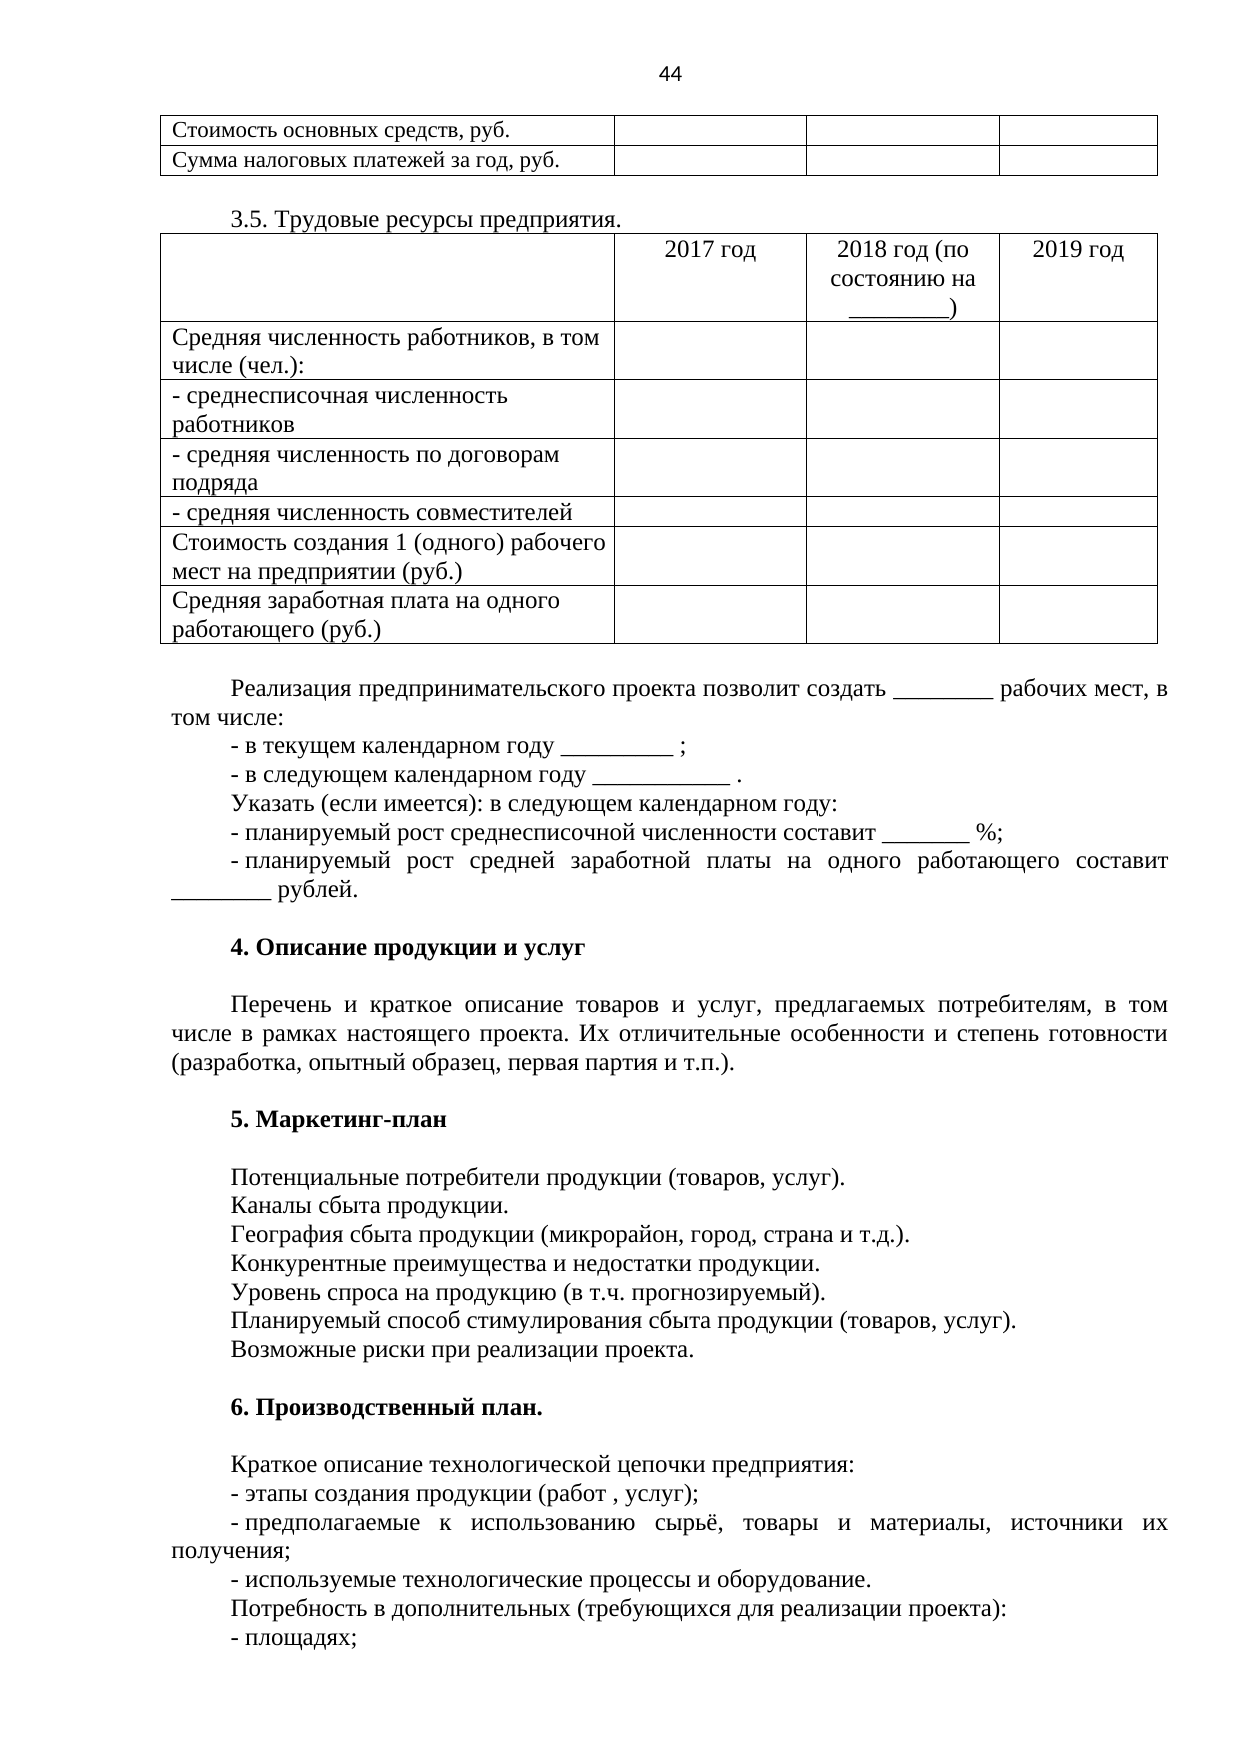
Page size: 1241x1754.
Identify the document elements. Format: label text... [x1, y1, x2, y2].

table_cell - средняя численность совместителей [161, 497, 614, 526]
text Потребность в дополнительных (требующихся для реализации проекта): [171, 1593, 1169, 1622]
text Конкурентные преимущества и недостатки продукции. [230, 1248, 1169, 1277]
text Краткое описание технологической цепочки предприятия: [171, 1449, 1169, 1478]
table_header [161, 234, 614, 321]
text Реализация предпринимательского проекта позволит создать ________ рабочих мест, в том числе: [171, 673, 1169, 730]
table_cell [1000, 146, 1157, 175]
table_cell Стоимость основных средств, руб. [161, 116, 614, 145]
table_cell [807, 497, 999, 526]
text Потенциальные потребители продукции (товаров, услуг). [171, 1162, 1169, 1190]
table_cell [1000, 527, 1157, 584]
text - в следующем календарном году ___________ . [171, 759, 1169, 788]
text - в текущем календарном году _________ ; [171, 730, 1169, 759]
table_cell [807, 439, 999, 496]
text Перечень и краткое описание товаров и услуг, предлагаемых потребителям, в том числе в рамках настоящего проекта. Их отличительные особенности и степень готовности (разработка, опытный образец, первая партия и т.п.). [171, 989, 1169, 1075]
text - предполагаемые к использованию сырьё, товары и материалы, источники их получения; [171, 1507, 1169, 1564]
table_cell Средняя численность работников, в том числе (чел.): [161, 322, 614, 379]
table_cell [615, 497, 806, 526]
table_cell [1000, 380, 1157, 438]
table_cell [1000, 116, 1157, 145]
table_header 2017 год [615, 234, 806, 321]
table_cell [807, 586, 999, 643]
table_cell [807, 116, 999, 145]
text Указать (если имеется): в следующем календарном году: [171, 788, 1169, 817]
table_cell [615, 439, 806, 496]
table_cell [615, 146, 806, 175]
text - этапы создания продукции (работ , услуг); [171, 1478, 1169, 1507]
text Уровень спроса на продукцию (в т.ч. прогнозируемый). [230, 1277, 1169, 1305]
table_cell [1000, 497, 1157, 526]
text 4. Описание продукции и услуг [171, 932, 1169, 960]
table_cell [615, 527, 806, 584]
text 5. Маркетинг-план [171, 1104, 1169, 1133]
table_cell Стоимость создания 1 (одного) рабочего мест на предприятии (руб.) [161, 527, 614, 584]
table_cell - среднесписочная численность работников [161, 380, 614, 438]
table_cell - средняя численность по договорам подряда [161, 439, 614, 496]
text География сбыта продукции (микрорайон, город, страна и т.д.). [230, 1219, 1169, 1248]
table_cell [615, 116, 806, 145]
table_cell [615, 586, 806, 643]
text - планируемый рост средней заработной платы на одного работающего составит ________ рублей. [171, 845, 1169, 903]
table_cell Сумма налоговых платежей за год, руб. [161, 146, 614, 175]
text Возможные риски при реализации проекта. [230, 1334, 1169, 1363]
table_cell [1000, 322, 1157, 379]
text - площадях; [171, 1622, 1169, 1650]
table_cell [1000, 439, 1157, 496]
text - используемые технологические процессы и оборудование. [171, 1564, 1169, 1593]
text 6. Производственный план. [171, 1392, 1169, 1420]
table_cell [615, 322, 806, 379]
table_header 2019 год [1000, 234, 1157, 321]
table_cell [1000, 586, 1157, 643]
text Каналы сбыта продукции. [230, 1190, 1169, 1219]
table_cell [615, 380, 806, 438]
text - планируемый рост среднесписочной численности составит _______ %; [171, 817, 1169, 845]
table_cell [807, 527, 999, 584]
table_cell [807, 146, 999, 175]
table_cell [807, 322, 999, 379]
text Планируемый способ стимулирования сбыта продукции (товаров, услуг). [230, 1305, 1169, 1334]
table_header 2018 год (по состоянию на ________) [807, 234, 999, 321]
table_cell [807, 380, 999, 438]
table_cell Средняя заработная плата на одного работающего (руб.) [161, 586, 614, 643]
text 3.5. Трудовые ресурсы предприятия. [230, 204, 1169, 233]
